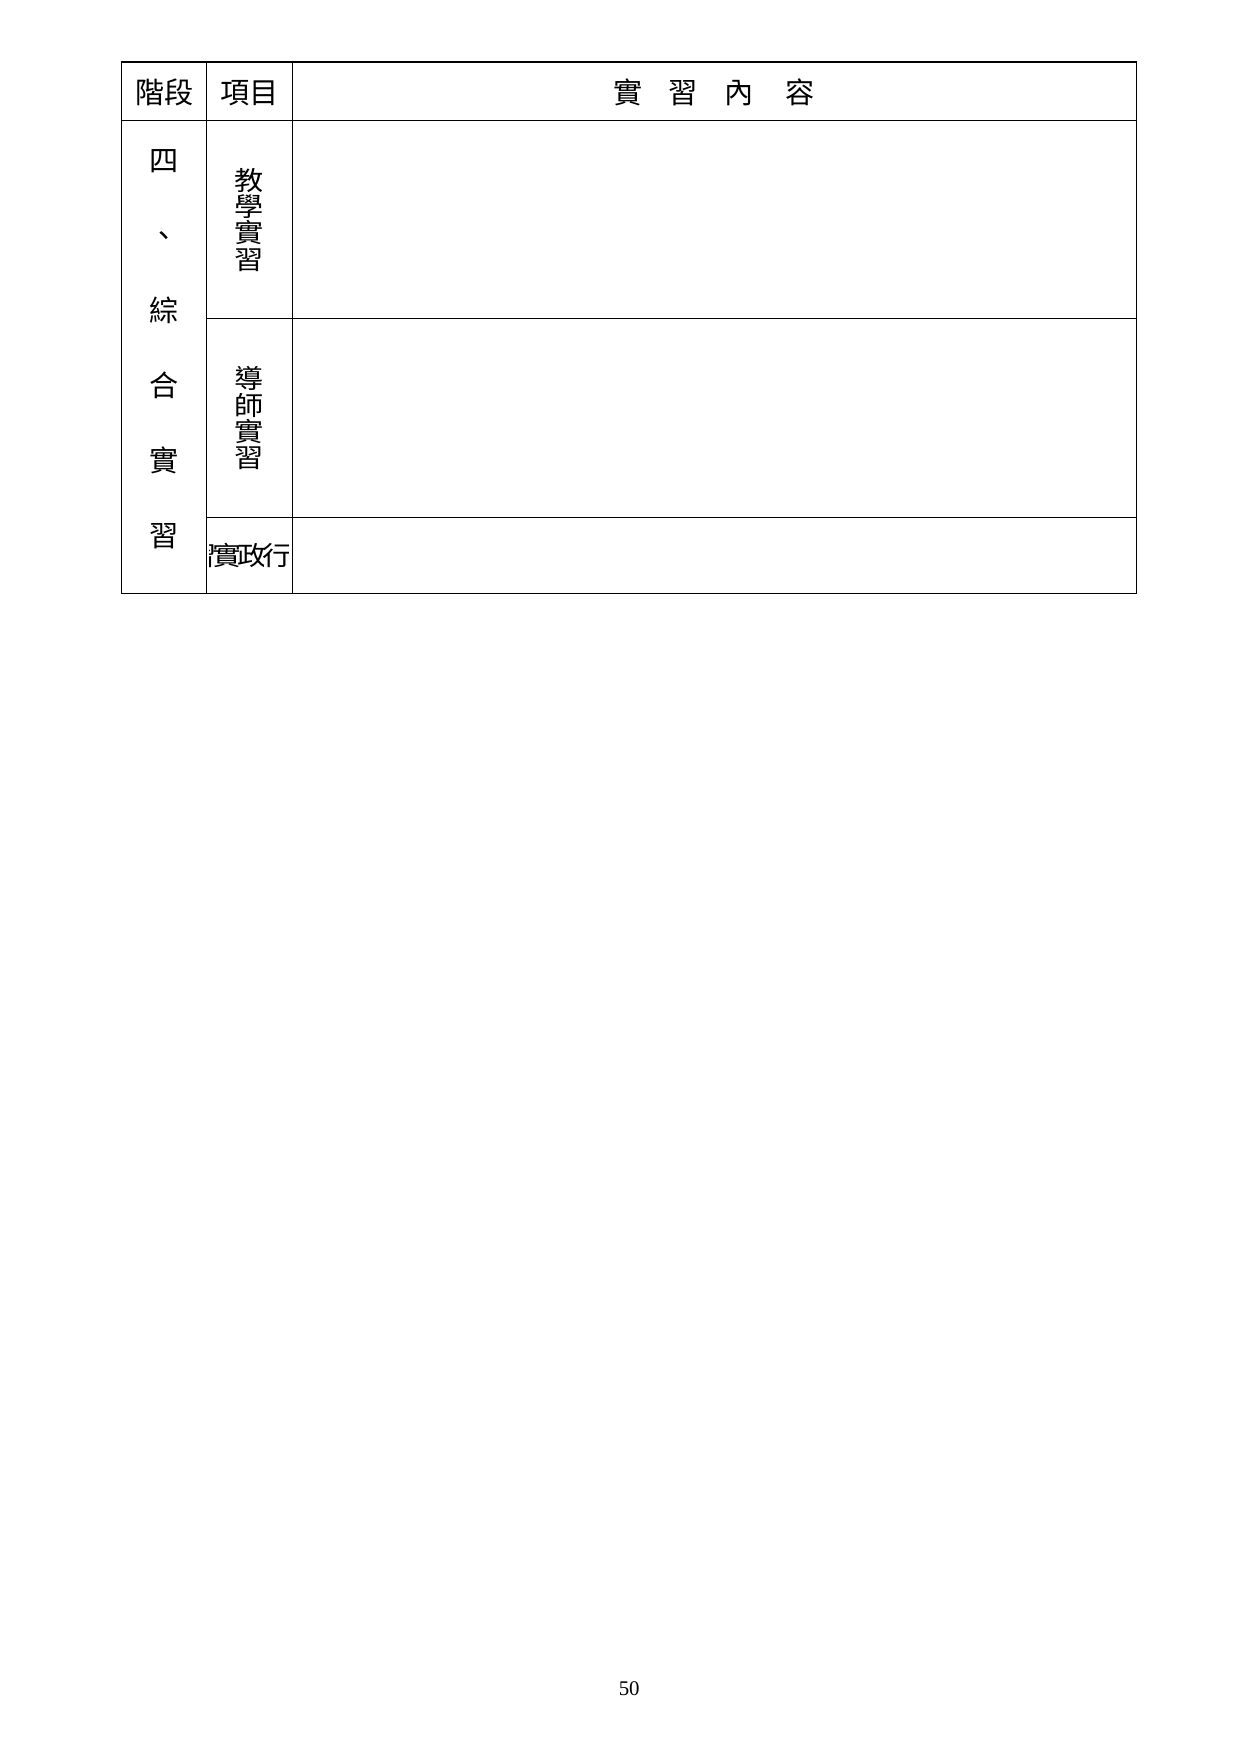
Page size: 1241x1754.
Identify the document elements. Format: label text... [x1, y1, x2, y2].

table_header 項目 [207, 63, 292, 120]
table_cell 行政實習 [207, 518, 292, 593]
table_header 實 習 內 容 [293, 63, 1136, 120]
table_cell [293, 518, 1136, 593]
table_header 階段 [122, 63, 206, 120]
table_cell 四 、 綜 合 實 習 階 段 ︵ 十 一 月 或 五 月 至 實 習 結 束 ︶ [122, 121, 206, 593]
table_cell [293, 319, 1136, 517]
table_cell [293, 121, 1136, 318]
table_cell 教學實習 [207, 121, 292, 318]
table_cell 導師實習 [207, 319, 292, 517]
